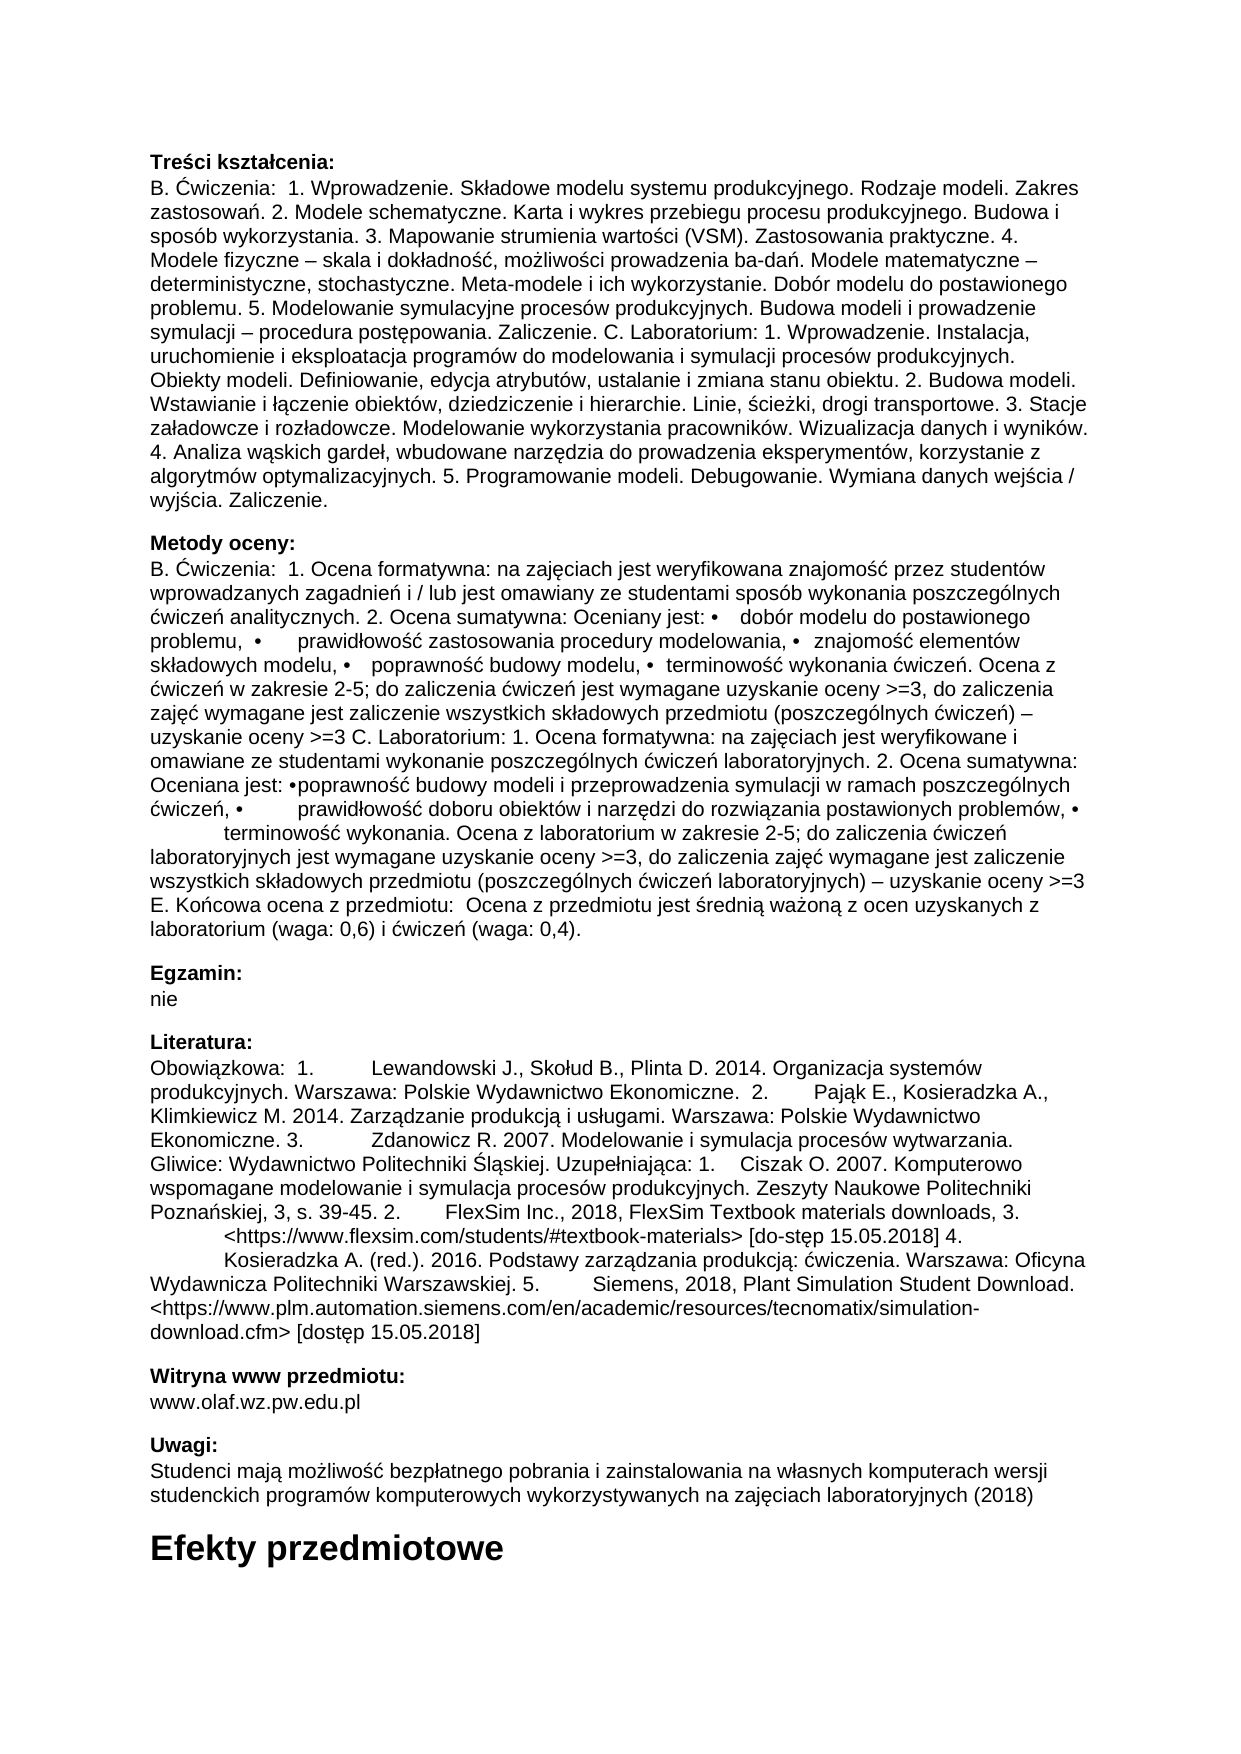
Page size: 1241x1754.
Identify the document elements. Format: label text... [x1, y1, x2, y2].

text Treści kształcenia: [150, 150, 1090, 174]
text B. Ćwiczenia: 1. Wprowadzenie. Składowe modelu systemu produkcyjnego. Rodzaje modeli. Zakres zastosowań. 2. Modele schematyczne. Karta i wykres przebiegu procesu produkcyjnego. Budowa i sposób wykorzystania. 3. Mapowanie strumienia wartości (VSM). Zastosowania praktyczne. 4. Modele fizyczne – skala i dokładność, możliwości prowadzenia ba-dań. Modele matematyczne – deterministyczne, stochastyczne. Meta-modele i ich wykorzystanie. Dobór modelu do postawionego problemu. 5. Modelowanie symulacyjne procesów produkcyjnych. Budowa modeli i prowadzenie symulacji – procedura postępowania. Zaliczenie. C. Laboratorium: 1. Wprowadzenie. Instalacja, uruchomienie i eksploatacja programów do modelowania i symulacji procesów produkcyjnych. Obiekty modeli. Definiowanie, edycja atrybutów, ustalanie i zmiana stanu obiektu. 2. Budowa modeli. Wstawianie i łączenie obiektów, dziedziczenie i hierarchie. Linie, ścieżki, drogi transportowe. 3. Stacje załadowcze i rozładowcze. Modelowanie wykorzystania pracowników. Wizualizacja danych i wyników. 4. Analiza wąskich gardeł, wbudowane narzędzia do prowadzenia eksperymentów, korzystanie z algorytmów optymalizacyjnych. 5. Programowanie modeli. Debugowanie. Wymiana danych wejścia / wyjścia. Zaliczenie. [150, 176, 1090, 511]
text Literatura: [150, 1030, 1090, 1054]
text nie [150, 986, 1090, 1010]
text B. Ćwiczenia: 1. Ocena formatywna: na zajęciach jest weryfikowana znajomość przez studentów wprowadzanych zagadnień i / lub jest omawiany ze studentami sposób wykonania poszczególnych ćwiczeń analitycznych. 2. Ocena sumatywna: Oceniany jest: • dobór modelu do postawionego problemu, • prawidłowość zastosowania procedury modelowania, • znajomość elementów składowych modelu, • poprawność budowy modelu, • terminowość wykonania ćwiczeń. Ocena z ćwiczeń w zakresie 2-5; do zaliczenia ćwiczeń jest wymagane uzyskanie oceny >=3, do zaliczenia zajęć wymagane jest zaliczenie wszystkich składowych przedmiotu (poszczególnych ćwiczeń) – uzyskanie oceny >=3 C. Laboratorium: 1. Ocena formatywna: na zajęciach jest weryfikowane i omawiane ze studentami wykonanie poszczególnych ćwiczeń laboratoryjnych. 2. Ocena sumatywna: Oceniana jest: • poprawność budowy modeli i przeprowadzenia symulacji w ramach poszczególnych ćwiczeń, • prawidłowość doboru obiektów i narzędzi do rozwiązania postawionych problemów, • terminowość wykonania. Ocena z laboratorium w zakresie 2-5; do zaliczenia ćwiczeń laboratoryjnych jest wymagane uzyskanie oceny >=3, do zaliczenia zajęć wymagane jest zaliczenie wszystkich składowych przedmiotu (poszczególnych ćwiczeń laboratoryjnych) – uzyskanie oceny >=3 E. Końcowa ocena z przedmiotu: Ocena z przedmiotu jest średnią ważoną z ocen uzyskanych z laboratorium (waga: 0,6) i ćwiczeń (waga: 0,4). [150, 557, 1090, 941]
text Uwagi: [150, 1433, 1090, 1457]
text Metody oceny: [150, 531, 1090, 555]
subtitle Efekty przedmiotowe [150, 1527, 1090, 1568]
text www.olaf.wz.pw.edu.pl [150, 1389, 1090, 1413]
text Egzamin: [150, 960, 1090, 984]
text Witryna www przedmiotu: [150, 1363, 1090, 1387]
text Studenci mają możliwość bezpłatnego pobrania i zainstalowania na własnych komputerach wersji studenckich programów komputerowych wykorzystywanych na zajęciach laboratoryjnych (2018) [150, 1459, 1090, 1507]
text Obowiązkowa: 1. Lewandowski J., Skołud B., Plinta D. 2014. Organizacja systemów produkcyjnych. Warszawa: Polskie Wydawnictwo Ekonomiczne. 2. Pająk E., Kosieradzka A., Klimkiewicz M. 2014. Zarządzanie produkcją i usługami. Warszawa: Polskie Wydawnictwo Ekonomiczne. 3. Zdanowicz R. 2007. Modelowanie i symulacja procesów wytwarzania. Gliwice: Wydawnictwo Politechniki Śląskiej. Uzupełniająca: 1. Ciszak O. 2007. Komputerowo wspomagane modelowanie i symulacja procesów produkcyjnych. Zeszyty Naukowe Politechniki Poznańskiej, 3, s. 39-45. 2. FlexSim Inc., 2018, FlexSim Textbook materials downloads, 3. <https://www.flexsim.com/students/#textbook-materials> [do-stęp 15.05.2018] 4. Kosieradzka A. (red.). 2016. Podstawy zarządzania produkcją: ćwiczenia. Warszawa: Oficyna Wydawnicza Politechniki Warszawskiej. 5. Siemens, 2018, Plant Simulation Student Download. <https://www.plm.automation.siemens.com/en/academic/resources/tecnomatix/simulation-download.cfm> [dostęp 15.05.2018] [150, 1056, 1090, 1344]
